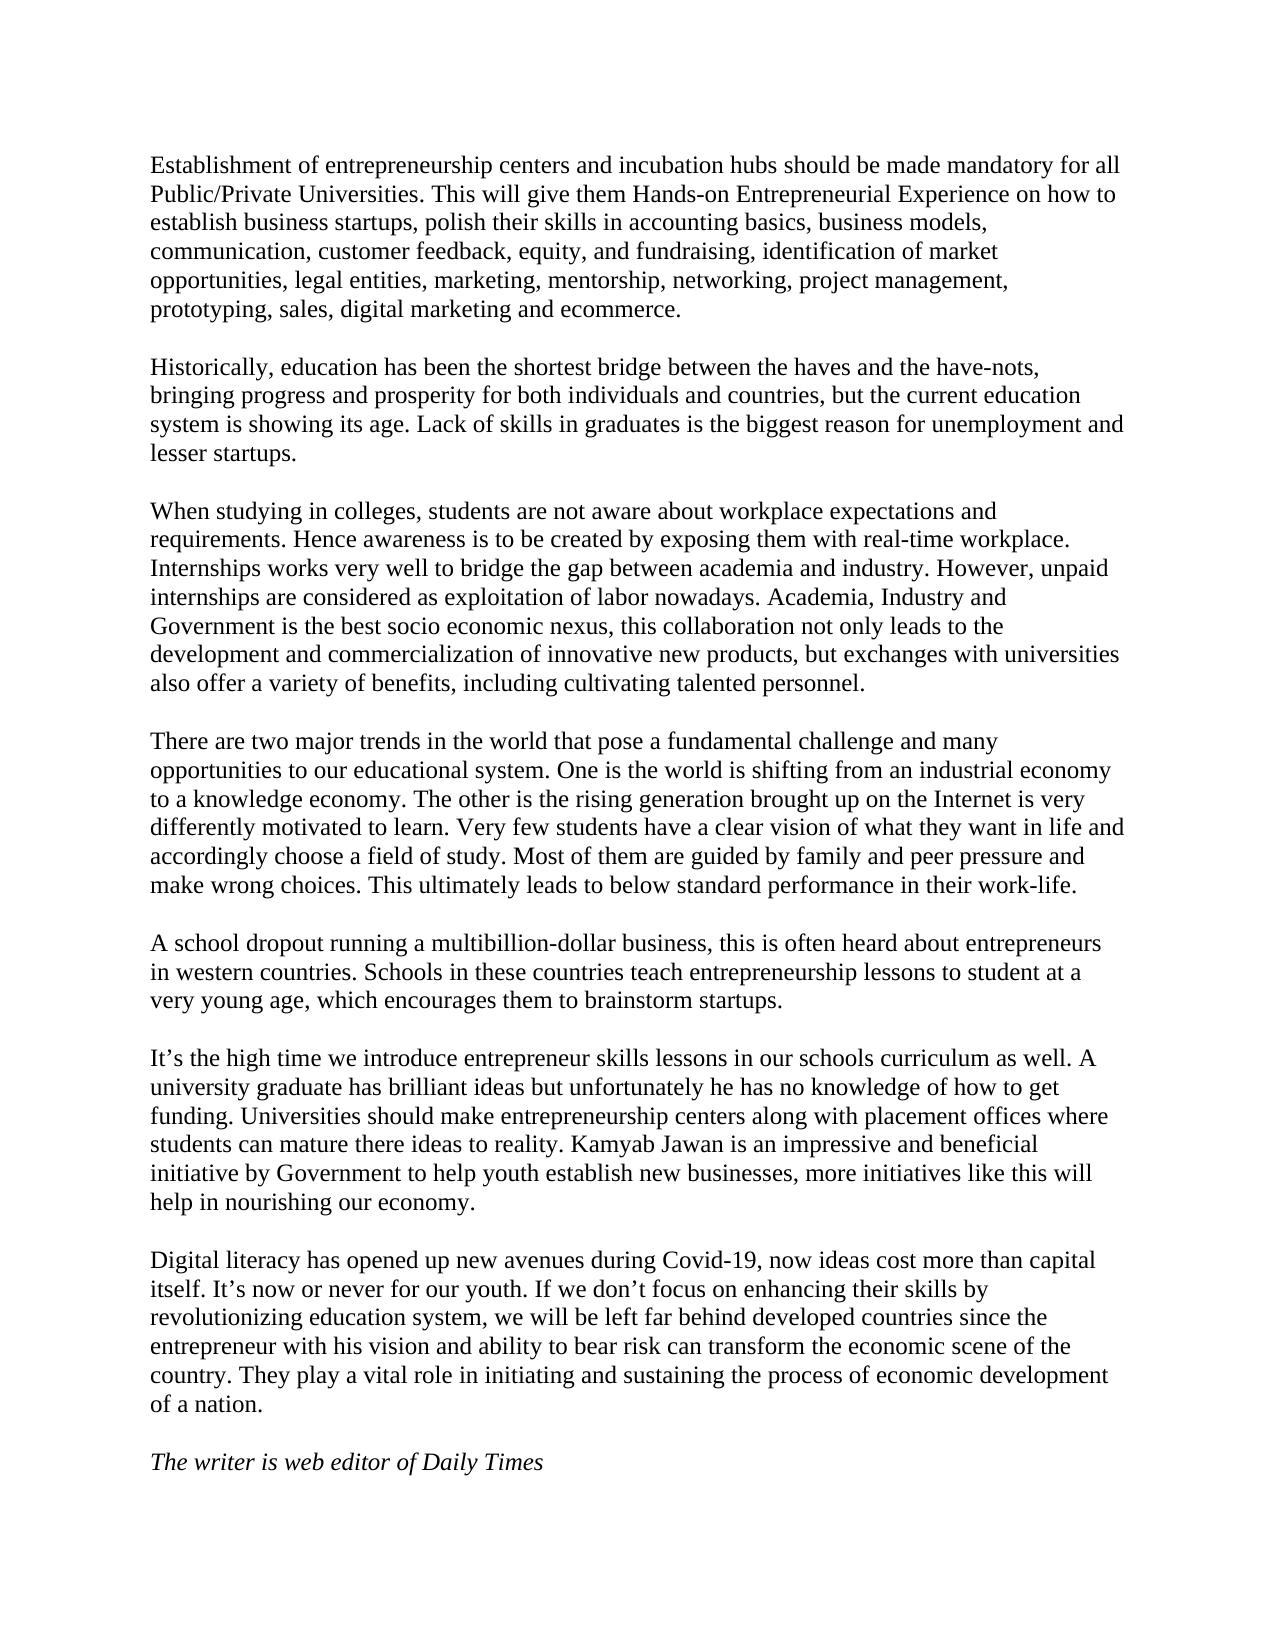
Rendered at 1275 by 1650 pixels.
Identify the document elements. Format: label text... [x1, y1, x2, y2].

text There are two major trends in the world that pose a fundamental challenge and many opportunities to our educational system. One is the world is shifting from an industrial economy to a knowledge economy. The other is the rising generation brought up on the Internet is very differently motivated to learn. Very few students have a clear vision of what they want in life and accordingly choose a field of study. Most of them are guided by family and peer pressure and make wrong choices. This ultimately leads to below standard performance in their work-life. [150, 726, 1125, 899]
text When studying in colleges, students are not aware about workplace expectations and requirements. Hence awareness is to be created by exposing them with real-time workplace. Internships works very well to bridge the gap between academia and industry. However, unpaid internships are considered as exploitation of labor nowadays. Academia, Industry and Government is the best socio economic nexus, this collaboration not only leads to the development and commercialization of innovative new products, but exchanges with universities also offer a variety of benefits, including cultivating talented personnel. [150, 496, 1125, 697]
text Historically, education has been the shortest bridge between the haves and the have-nots, bringing progress and prosperity for both individuals and countries, but the current education system is showing its age. Lack of skills in graduates is the biggest reason for unemployment and lesser startups. [150, 352, 1125, 467]
text The writer is web editor of Daily Times [150, 1447, 1125, 1475]
text It’s the high time we introduce entrepreneur skills lessons in our schools curriculum as well. A university graduate has brilliant ideas but unfortunately he has no knowledge of how to get funding. Universities should make entrepreneurship centers along with placement offices where students can mature there ideas to reality. Kamyab Jawan is an impressive and beneficial initiative by Government to help youth establish new businesses, more initiatives like this will help in nourishing our economy. [150, 1043, 1125, 1216]
text A school dropout running a multibillion-dollar business, this is often heard about entrepreneurs in western countries. Schools in these countries teach entrepreneurship lessons to student at a very young age, which encourages them to brainstorm startups. [150, 928, 1125, 1014]
text Establishment of entrepreneurship centers and incubation hubs should be made mandatory for all Public/Private Universities. This will give them Hands-on Entrepreneurial Experience on how to establish business startups, polish their skills in accounting basics, business models, communication, customer feedback, equity, and fundraising, identification of market opportunities, legal entities, marketing, mentorship, networking, project management, prototyping, sales, digital marketing and ecommerce. [150, 150, 1125, 322]
text Digital literacy has opened up new avenues during Covid-19, now ideas cost more than capital itself. It’s now or never for our youth. If we don’t focus on enhancing their skills by revolutionizing education system, we will be left far behind developed countries since the entrepreneur with his vision and ability to bear risk can transform the economic scene of the country. They play a vital role in initiating and sustaining the process of economic development of a nation. [150, 1245, 1125, 1417]
